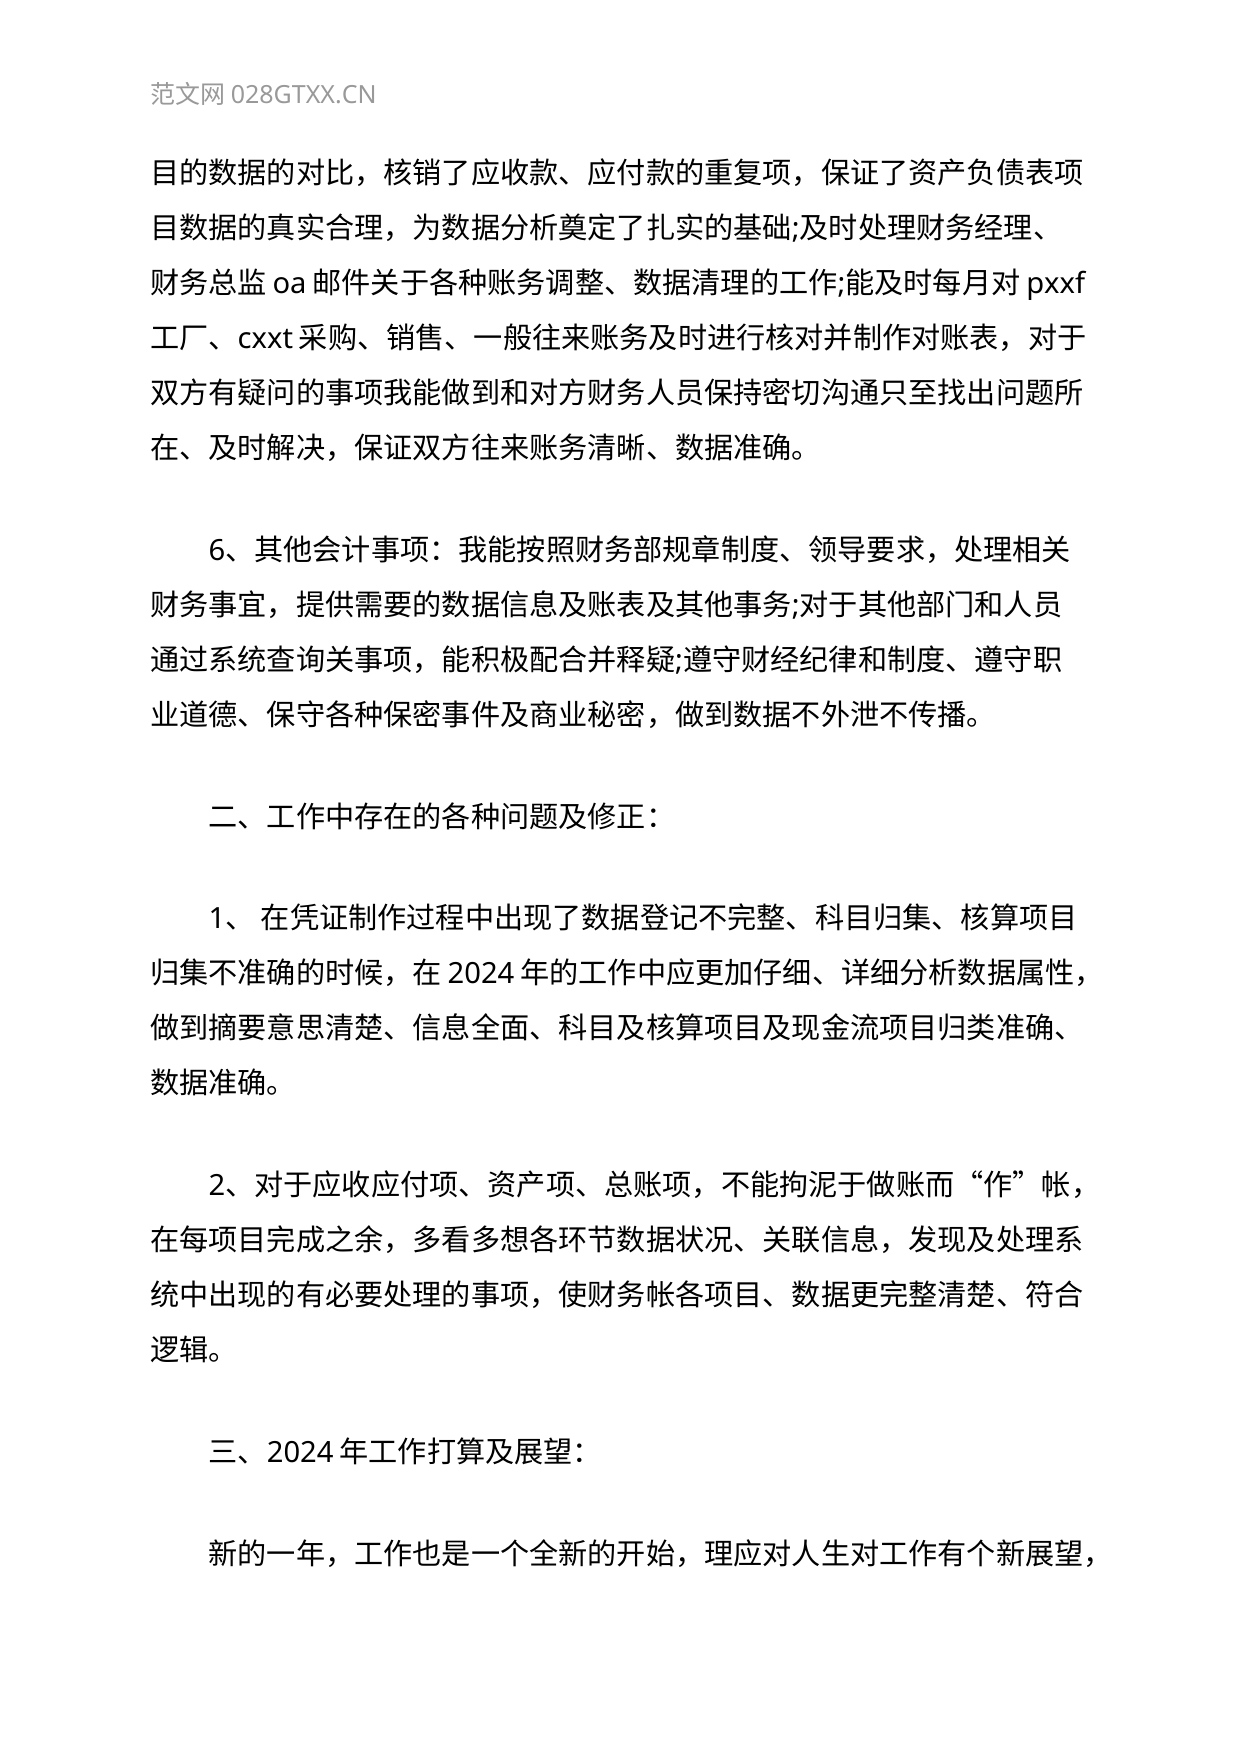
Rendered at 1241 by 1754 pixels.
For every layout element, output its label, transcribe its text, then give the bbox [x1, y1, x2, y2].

text 二、工作中存在的各种问题及修正： [150, 793, 1090, 836]
text 6、其他会计事项：我能按照财务部规章制度、领导要求，处理相关财务事宜，提供需要的数据信息及账表及其他事务;对于其他部门和人员通过系统查询关事项，能积极配合并释疑;遵守财经纪律和制度、遵守职业道德、保守各种保密事件及商业秘密，做到数据不外泄不传播。 [150, 527, 1090, 734]
text 1、 在凭证制作过程中出现了数据登记不完整、科目归集、核算项目归集不准确的时候，在2024年的工作中应更加仔细、详细分析数据属性，做到摘要意思清楚、信息全面、科目及核算项目及现金流项目归类准确、数据准确。 [150, 895, 1090, 1102]
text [150, 150, 1090, 467]
text 三、2024年工作打算及展望： [150, 1428, 1090, 1471]
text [150, 1530, 1090, 1573]
text 2、对于应收应付项、资产项、总账项，不能拘泥于做账而“作”帐，在每项目完成之余，多看多想各环节数据状况、关联信息，发现及处理系统中出现的有必要处理的事项，使财务帐各项目、数据更完整清楚、符合逻辑。 [150, 1162, 1090, 1369]
